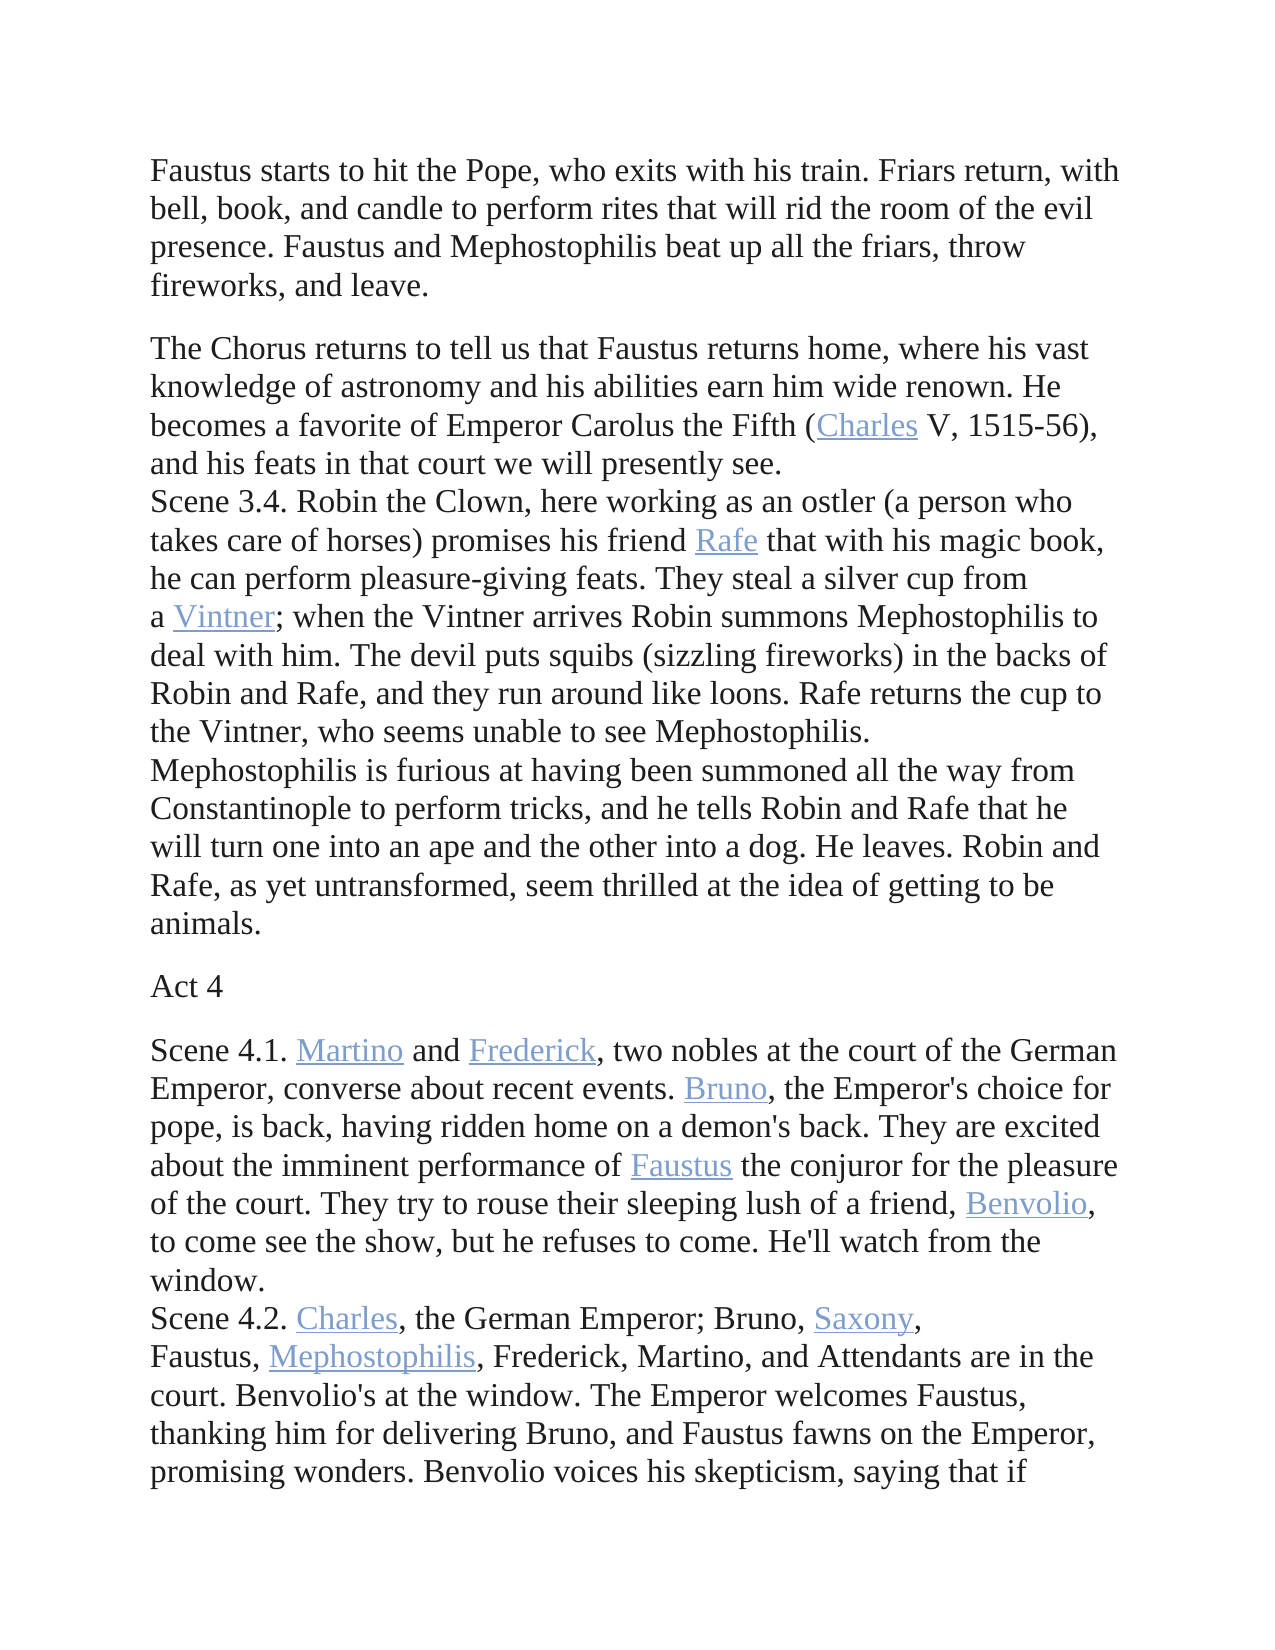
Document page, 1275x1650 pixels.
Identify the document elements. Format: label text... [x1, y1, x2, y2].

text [150, 1298, 1125, 1490]
text Mephostophilis is furious at having been summoned all the way from Constantinople to perform tricks, and he tells Robin and Rafe that he will turn one into an ape and the other into a dog. He leaves. Robin and Rafe, as yet untransformed, seem thrilled at the idea of getting to be animals. [150, 750, 1125, 942]
text Scene 3.4. Robin the Clown, here working as an ostler (a person who takes care of horses) promises his friend Rafe that with his magic book, he can perform pleasure-giving feats. They steal a silver cup from a Vintner; when the Vintner arrives Robin summons Mephostophilis to deal with him. The devil puts squibs (sizzling fireworks) in the backs of Robin and Rafe, and they run around like loons. Rafe returns the cup to the Vintner, who seems unable to see Mephostophilis. [150, 482, 1125, 750]
text Scene 4.1. Martino and Frederick, two nobles at the court of the German Emperor, converse about recent events. Bruno, the Emperor's choice for pope, is back, having ridden home on a demon's back. They are excited about the imminent performance of Faustus the conjuror for the pleasure of the court. They try to rouse their sleeping lush of a friend, Benvolio, to come see the show, but he refuses to come. He'll watch from the window. [150, 1030, 1125, 1298]
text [150, 150, 1125, 303]
text Act 4 [150, 967, 1125, 1005]
text The Chorus returns to tell us that Faustus returns home, where his vast knowledge of astronomy and his abilities earn him wide renown. He becomes a favorite of Emperor Carolus the Fifth (Charles V, 1515-56), and his feats in that court we will presently see. [150, 328, 1125, 482]
